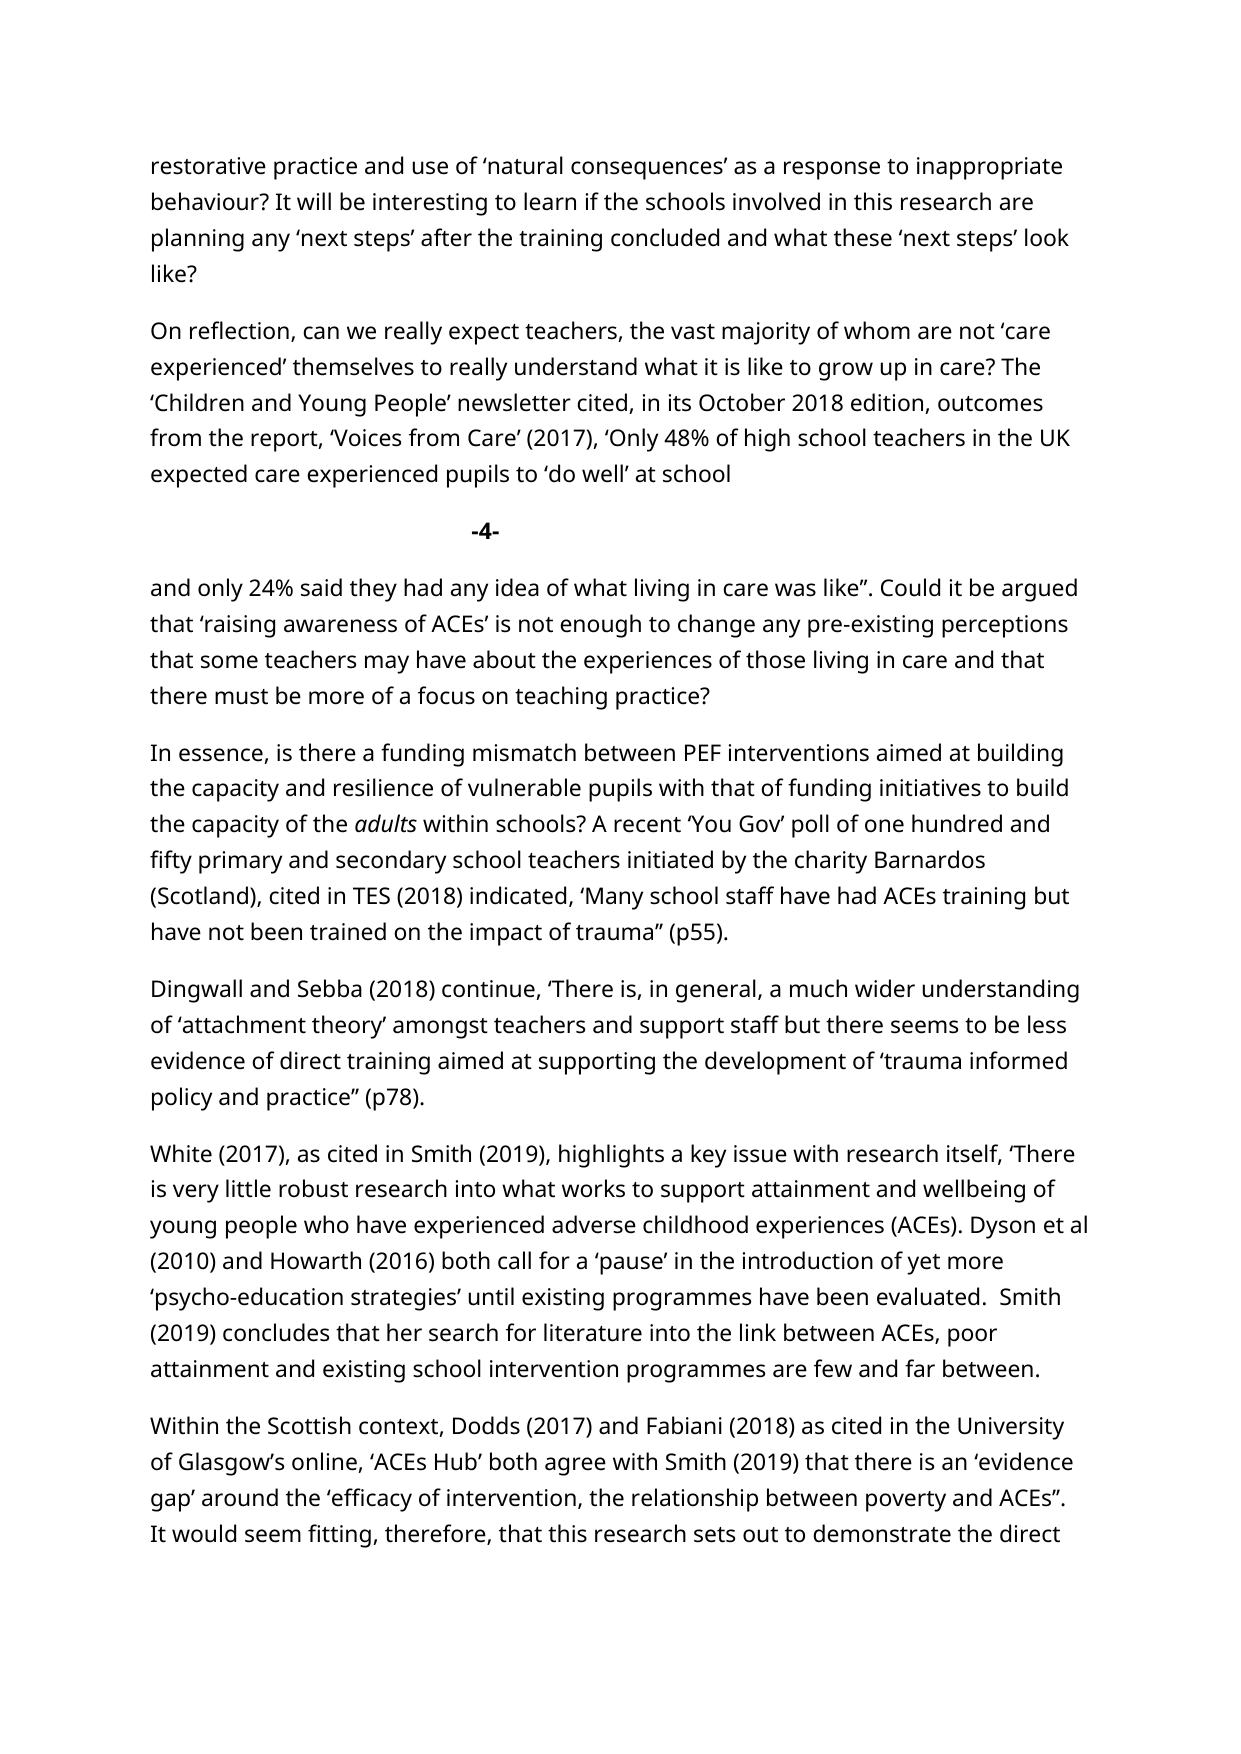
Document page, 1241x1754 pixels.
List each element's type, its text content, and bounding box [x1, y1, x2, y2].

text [150, 150, 1090, 289]
text -4- [150, 515, 1090, 546]
text Dingwall and Sebba (2018) continue, ‘There is, in general, a much wider understanding of ‘attachment theory’ amongst teachers and support staff but there seems to be less evidence of direct training aimed at supporting the development of ‘trauma informed policy and practice’’ (p78). [150, 973, 1090, 1112]
text White (2017), as cited in Smith (2019), highlights a key issue with research itself, ‘There is very little robust research into what works to support attainment and wellbeing of young people who have experienced adverse childhood experiences (ACEs). Dyson et al (2010) and Howarth (2016) both call for a ‘pause’ in the introduction of yet more ‘psycho-education strategies’ until existing programmes have been evaluated. Smith (2019) concludes that her search for literature into the link between ACEs, poor attainment and existing school intervention programmes are few and far between. [150, 1137, 1090, 1384]
text and only 24% said they had any idea of what living in care was like’’. Could it be argued that ‘raising awareness of ACEs’ is not enough to change any pre-existing perceptions that some teachers may have about the experiences of those living in care and that there must be more of a focus on teaching practice? [150, 572, 1090, 711]
text On reflection, can we really expect teachers, the vast majority of whom are not ‘care experienced’ themselves to really understand what it is like to grow up in care? The ‘Children and Young People’ newsletter cited, in its October 2018 edition, outcomes from the report, ‘Voices from Care’ (2017), ‘Only 48% of high school teachers in the UK expected care experienced pupils to ‘do well’ at school [150, 314, 1090, 489]
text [150, 1410, 1090, 1549]
text In essence, is there a funding mismatch between PEF interventions aimed at building the capacity and resilience of vulnerable pupils with that of funding initiatives to build the capacity of the adults within schools? A recent ‘You Gov’ poll of one hundred and fifty primary and secondary school teachers initiated by the charity Barnardos (Scotland), cited in TES (2018) indicated, ‘Many school staff have had ACEs training but have not been trained on the impact of trauma’’ (p55). [150, 736, 1090, 947]
